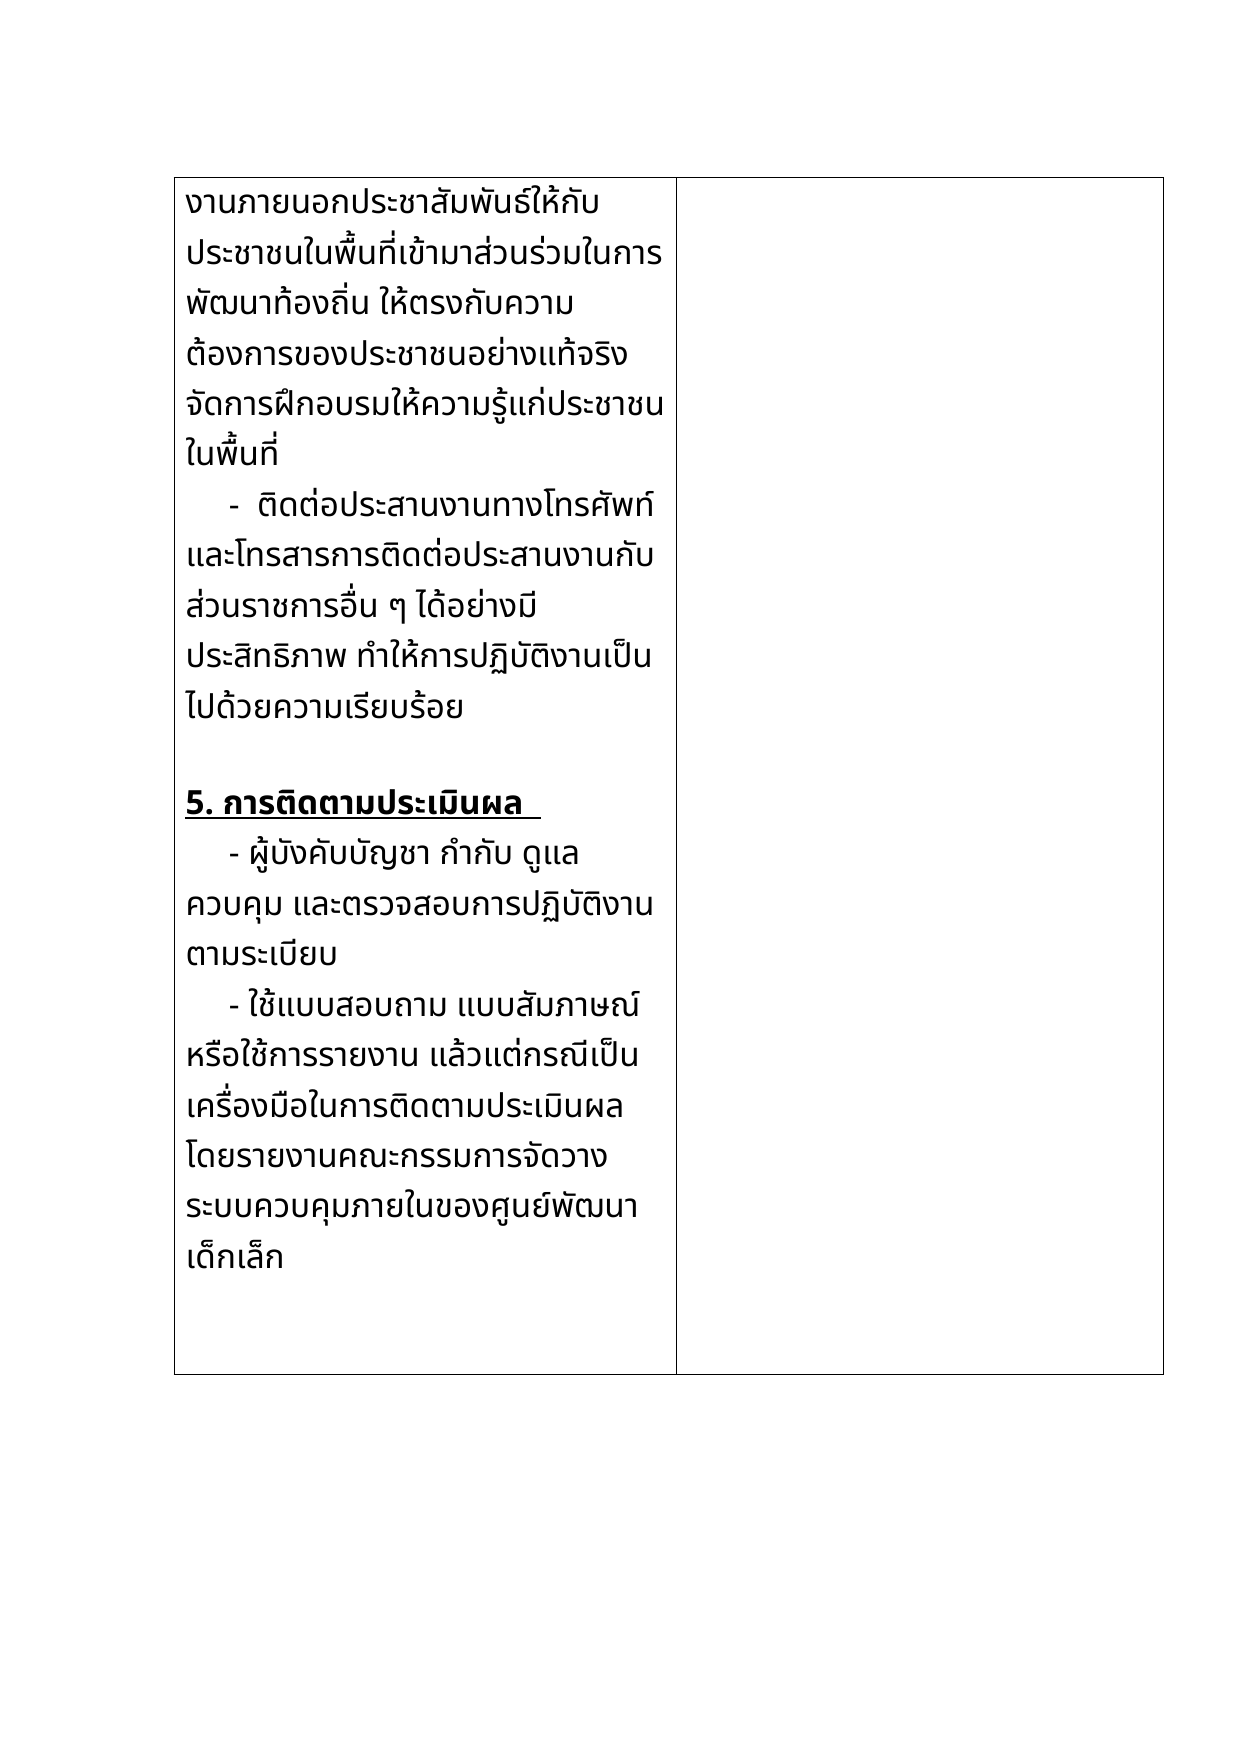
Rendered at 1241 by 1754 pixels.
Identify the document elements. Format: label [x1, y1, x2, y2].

table_cell [175, 178, 676, 1374]
table_cell [677, 178, 1163, 1374]
